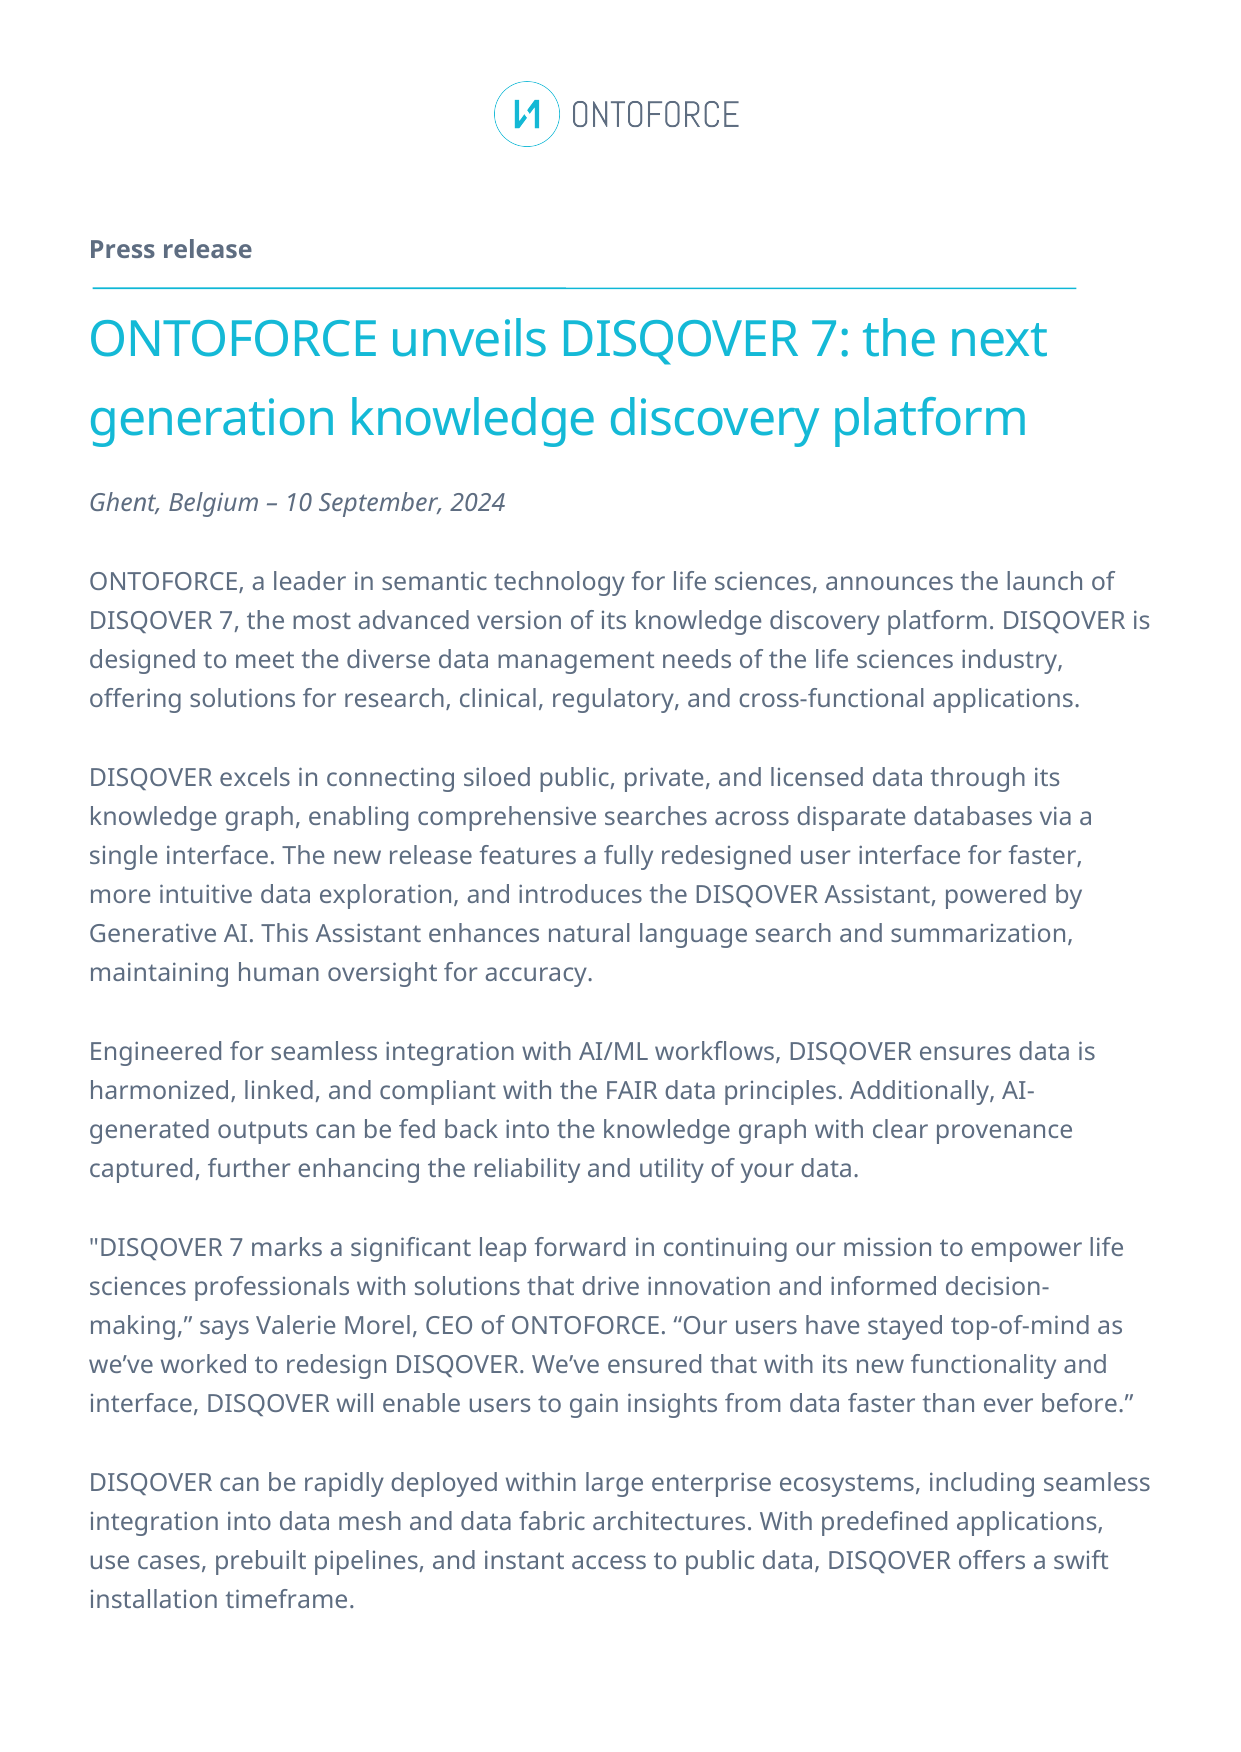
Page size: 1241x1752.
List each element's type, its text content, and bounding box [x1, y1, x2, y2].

text DISQOVER excels in connecting siloed public, private, and licensed data through its knowledge graph, enabling comprehensive searches across disparate databases via a single interface. The new release features a fully redesigned user interface for faster, more intuitive data exploration, and introduces the DISQOVER Assistant, powered by Generative AI. This Assistant enhances natural language search and summarization, maintaining human oversight for accuracy. [89, 759, 1152, 989]
text DISQOVER can be rapidly deployed within large enterprise ecosystems, including seamless integration into data mesh and data fabric architectures. With predefined applications, use cases, prebuilt pipelines, and instant access to public data, DISQOVER offers a swift installation timeframe. [89, 1464, 1152, 1616]
text Engineered for seamless integration with AI/ML workflows, DISQOVER ensures data is harmonized, linked, and compliant with the FAIR data principles. Additionally, AI-generated outputs can be fed back into the knowledge graph with clear provenance captured, further enhancing the reliability and utility of your data. [89, 1033, 1152, 1185]
picture [473, 65, 767, 163]
text Press release [89, 232, 1152, 266]
title ONTOFORCE unveils DISQOVER 7: the next generation knowledge discovery platform [89, 303, 1152, 450]
text "DISQOVER 7 marks a significant leap forward in continuing our mission to empower life sciences professionals with solutions that drive innovation and informed decision-making,” says Valerie Morel, CEO of ONTOFORCE. “Our users have stayed top-of-mind as we’ve worked to redesign DISQOVER. We’ve ensured that with its new functionality and interface, DISQOVER will enable users to gain insights from data faster than ever before.” [89, 1229, 1152, 1420]
text ONTOFORCE, a leader in semantic technology for life sciences, announces the launch of DISQOVER 7, the most advanced version of its knowledge discovery platform. DISQOVER is designed to meet the diverse data management needs of the life sciences industry, offering solutions for research, clinical, regulatory, and cross-functional applications. [89, 563, 1152, 715]
text Ghent, Belgium – 10 September, 2024 [89, 485, 1152, 519]
